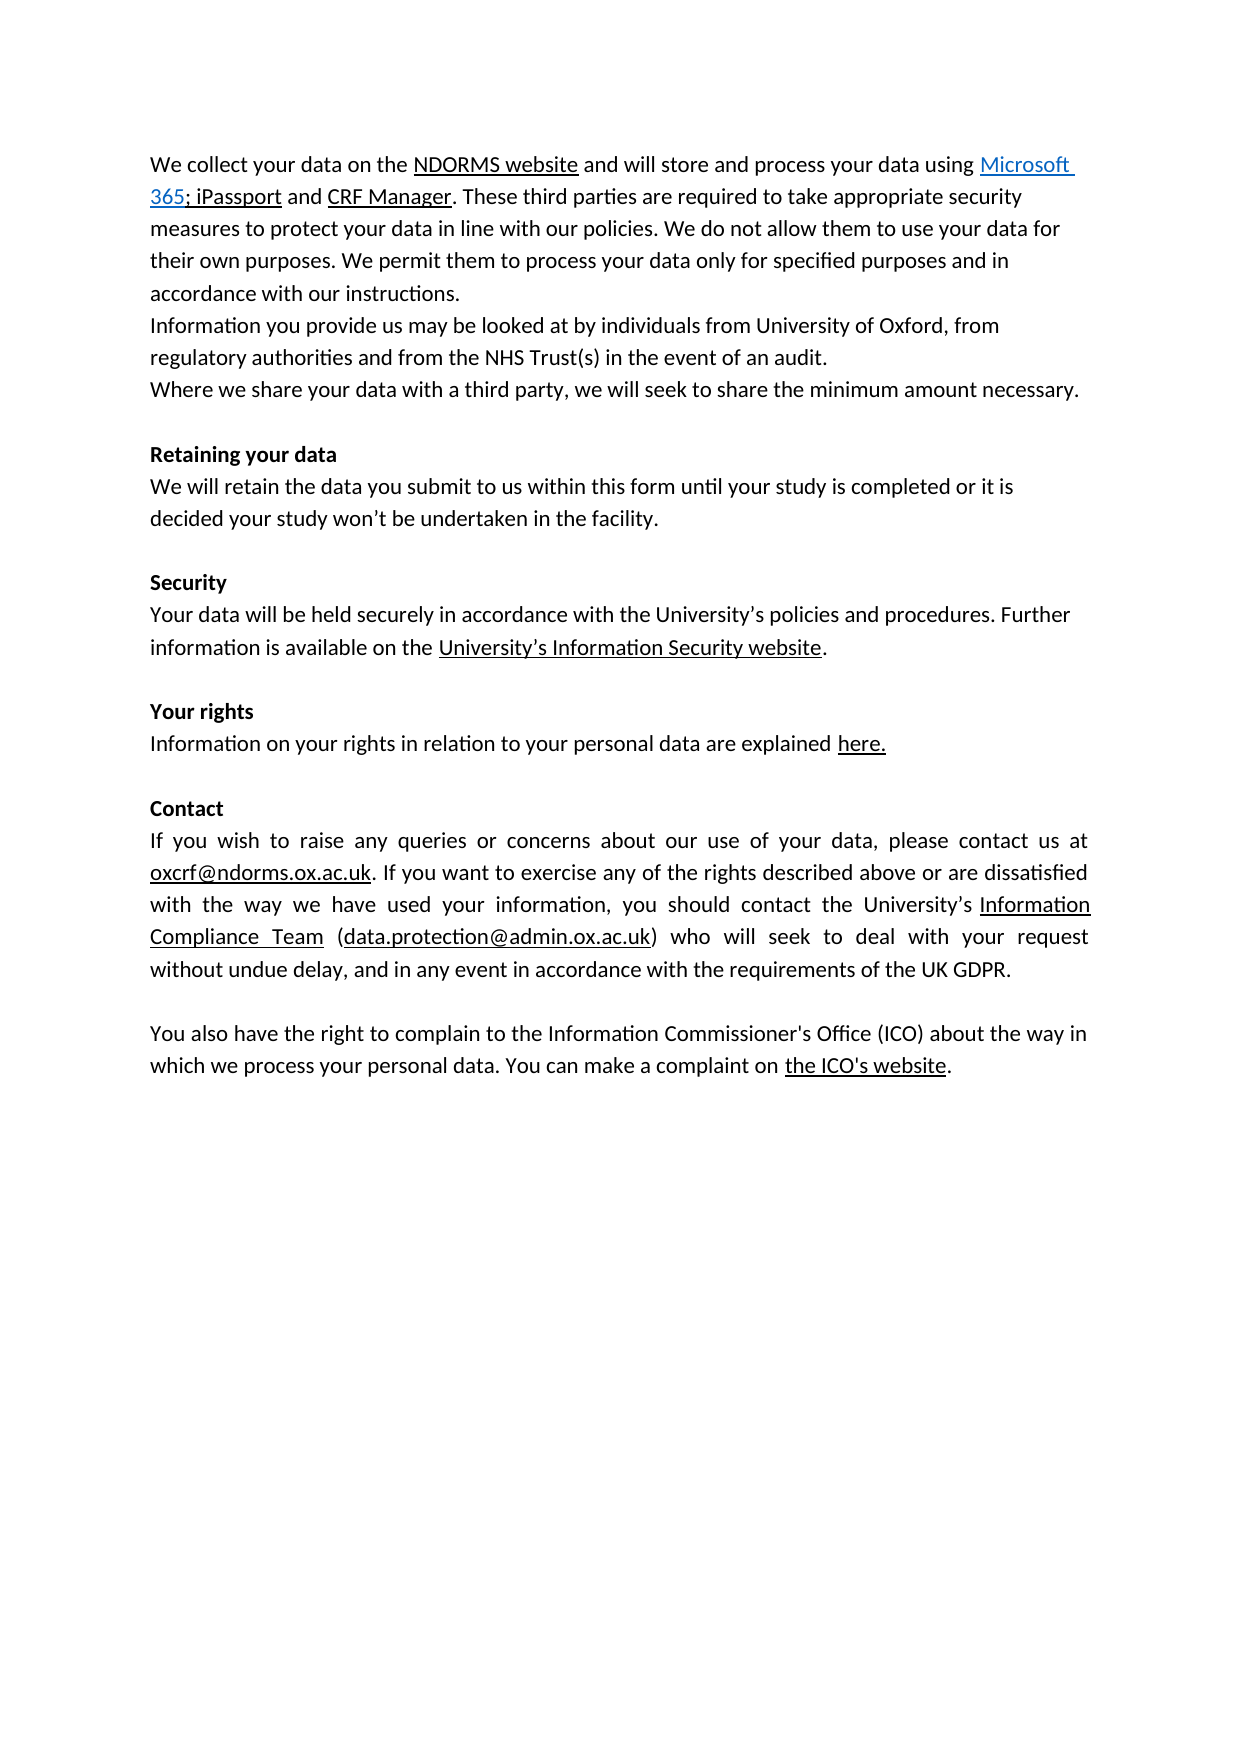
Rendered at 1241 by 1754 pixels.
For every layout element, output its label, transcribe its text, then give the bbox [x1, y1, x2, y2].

text Your rights [150, 697, 1090, 725]
text You also have the right to complain to the Information Commissioner's Office (ICO) about the way in which we process your personal data. You can make a complaint on the ICO's website. [150, 1047, 1090, 1079]
text Information on your rights in relation to your personal data are explained here. [150, 729, 1090, 757]
text We collect your data on the NDORMS website and will store and process your data using Microsoft 365; iPassport and CRF Manager. These third parties are required to take appropriate security measures to protect your data in line with our policies. We do not allow them to use your data for their own purposes. We permit them to process your data only for specified purposes and in accordance with our instructions. [150, 150, 1090, 307]
text Contact [150, 794, 1090, 822]
text If you wish to raise any queries or concerns about our use of your data, please contact us at oxcrf@ndorms.ox.ac.uk. If you want to exercise any of the rights described above or are dissatisfied with the way we have used your information, you should contact the University’s Information Compliance Team (data.protection@admin.ox.ac.uk) who will seek to deal with your request without undue delay, and in any event in accordance with the requirements of the UK GDPR. [150, 826, 1090, 914]
text Information you provide us may be looked at by individuals from University of Oxford, from regulatory authorities and from the NHS Trust(s) in the event of an audit. [150, 311, 1090, 371]
text Security [150, 568, 1090, 596]
text If you wish to raise any queries or concerns about our use of your data, please contact us at oxcrf@ndorms.ox.ac.uk. If you want to exercise any of the rights described above or are dissatisfied with the way we have used your information, you should contact the University’s Information Compliance Team (data.protection@admin.ox.ac.uk) who will seek to deal with your request without undue delay, and in any event in accordance with the requirements of the UK GDPR. [150, 915, 1090, 983]
text Your data will be held securely in accordance with the University’s policies and procedures. Further information is available on the University’s Information Security website. [150, 601, 1090, 661]
text We will retain the data you submit to us within this form until your study is completed or it is decided your study won’t be undertaken in the facility. [150, 472, 1090, 532]
text Retaining your data [150, 440, 1090, 468]
text Where we share your data with a third party, we will seek to share the minimum amount necessary. [150, 375, 1090, 403]
